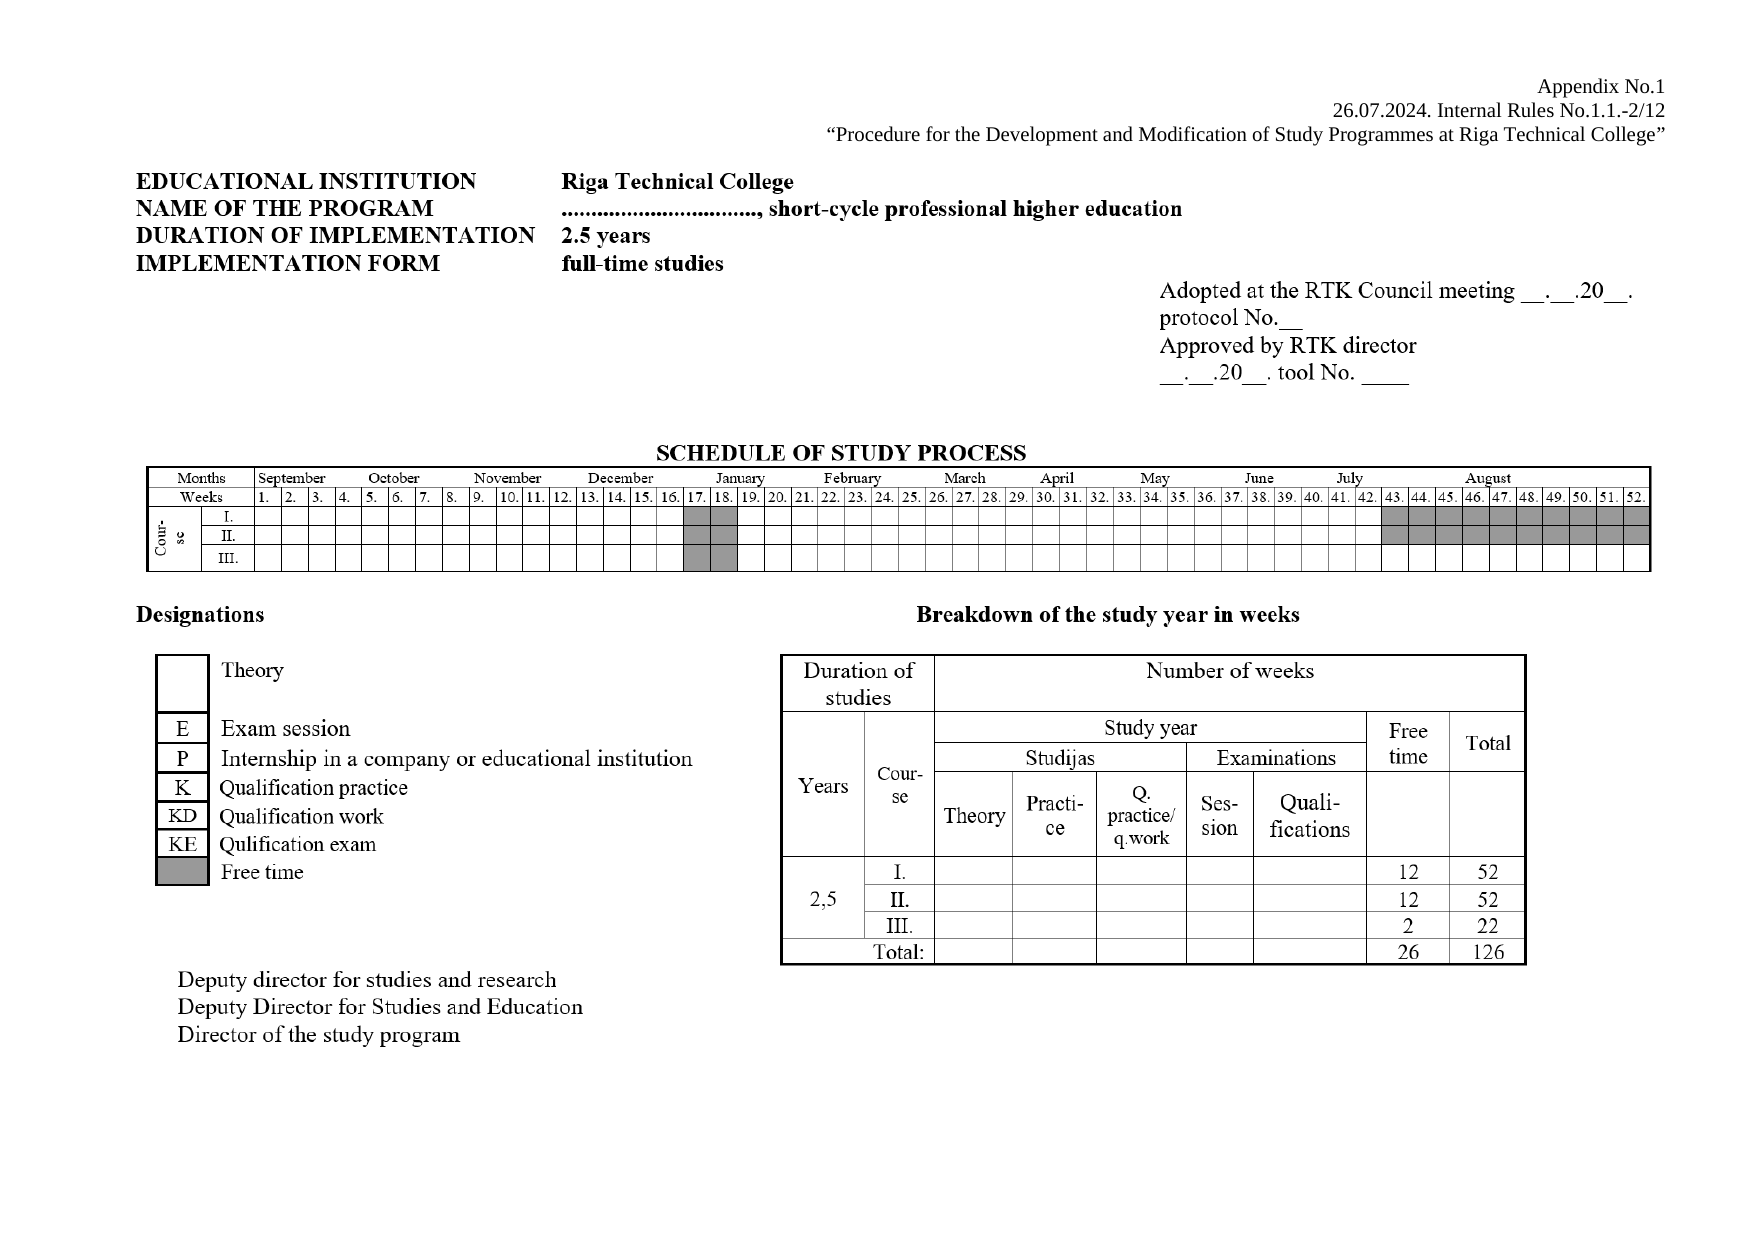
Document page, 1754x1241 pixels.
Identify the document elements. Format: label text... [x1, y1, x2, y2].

picture [118, 158, 1665, 1113]
text 26.07.2024. Internal Rules No.1.1.-2/12 [118, 98, 1665, 122]
text “Procedure for the Development and Modification of Study Programmes at Riga Technical College” [118, 122, 1665, 146]
text Appendix No.1 [118, 74, 1665, 98]
